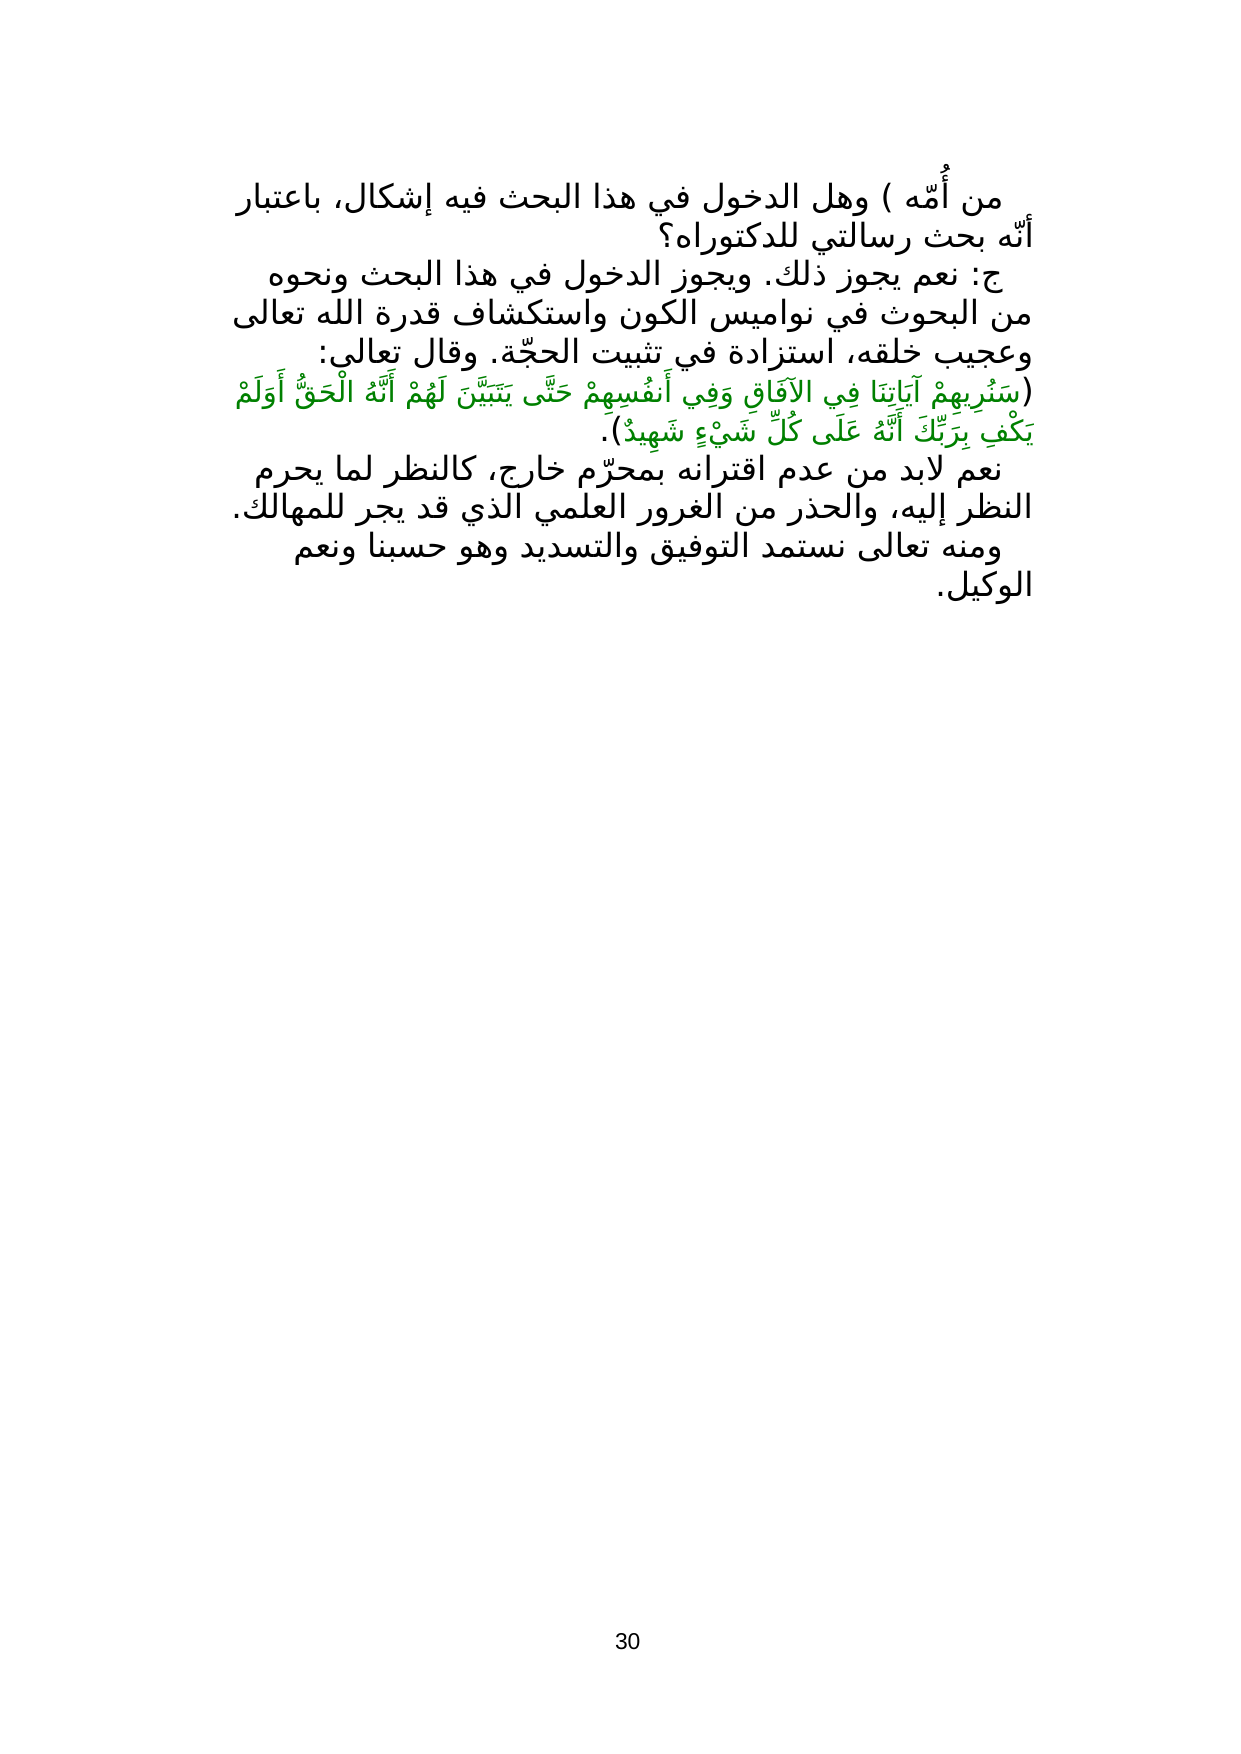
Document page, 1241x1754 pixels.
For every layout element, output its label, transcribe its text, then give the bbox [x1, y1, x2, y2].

text من أُمّه ) وهل الدخول في هذا البحث فيه إشكال، باعتبار أنّه بحث رسالتي للدكتوراه؟ [222, 177, 1033, 255]
text نعم لابد من عدم اقترانه بمحرّم خارج، كالنظر لما يحرم النظر إليه، والحذر من الغرور العلمي الذي قد يجر للمهالك. [222, 449, 1033, 527]
text ج: نعم يجوز ذلك. ويجوز الدخول في هذا البحث ونحوه من البحوث في نواميس الكون واستكشاف قدرة الله تعالى وعجيب خلقه، استزادة في تثبيت الحجّة. وقال تعالى: (سَنُرِيهِمْ آيَاتِنَا فِي الآفَاقِ وَفِي أَنفُسِهِمْ حَتَّى يَتَبَيَّنَ لَهُمْ أَنَّهُ الْحَقُّ أَوَلَمْ يَكْفِ بِرَبِّكَ أَنَّهُ عَلَى كُلِّ شَيْءٍ شَهِيدٌ). [222, 255, 1033, 449]
text ومنه تعالى نستمد التوفيق والتسديد وهو حسبنا ونعم الوكيل. [222, 527, 1033, 604]
